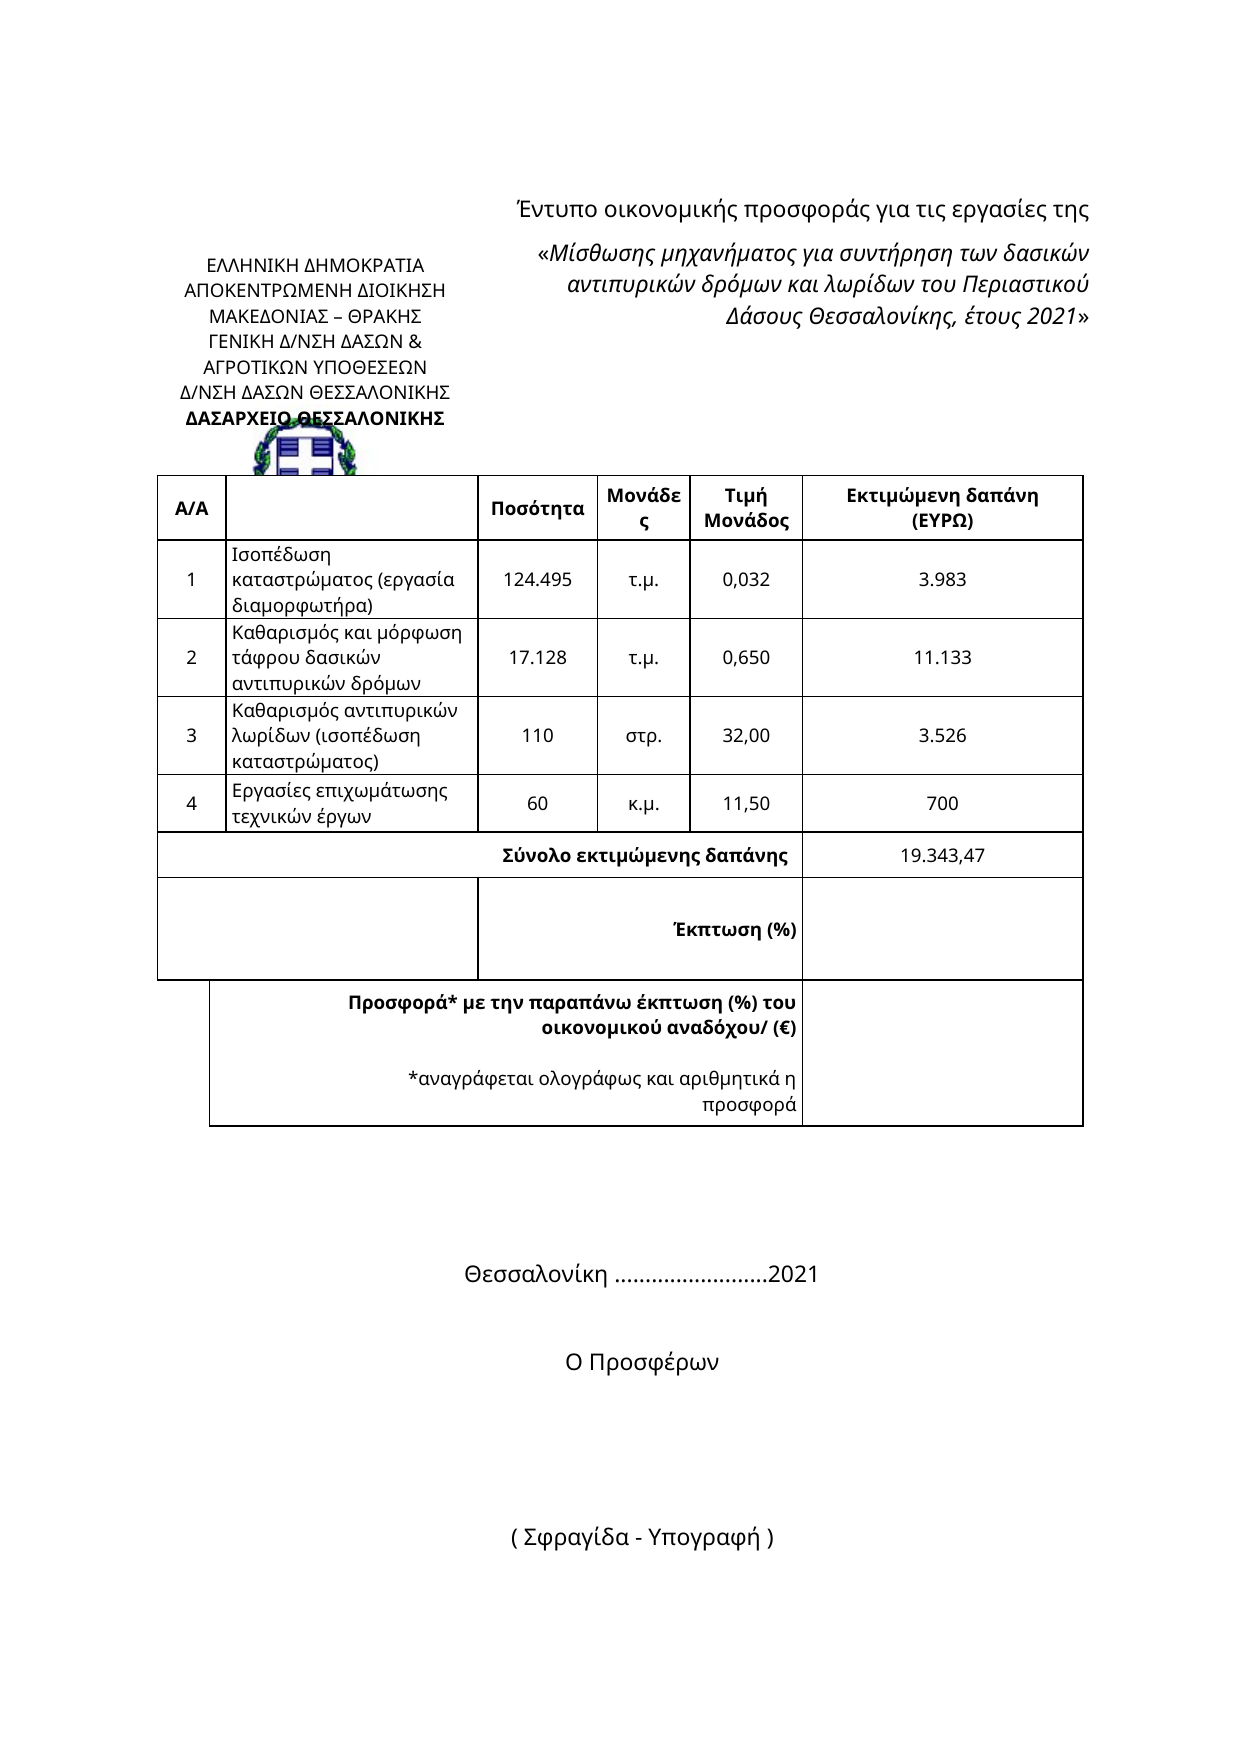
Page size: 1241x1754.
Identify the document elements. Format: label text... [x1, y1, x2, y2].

table_cell 32,00 [691, 697, 802, 774]
table_cell 1 [158, 541, 225, 617]
text ( Σφραγίδα - Υπογραφή ) [150, 1521, 1134, 1552]
table_header ΕΛΛΗΝΙΚΗ ΔΗΜΟΚΡΑΤΙΑ ΑΠΟΚΕΝΤΡΩΜΕΝΗ ΔΙΟΙΚΗΣΗ ΜΑΚΕΔΟΝΙΑΣ – ΘΡΑΚΗΣ ΓΕΝΙΚΗ Δ/ΝΣΗ ΔΑΣΩΝ & ΑΓΡΟΤΙΚΩΝ ΥΠΟΘΕΣΕΩΝ Δ/ΝΣΗ ΔΑΣΩΝ ΘΕΣΣΑΛΟΝΙΚΗΣ ΔΑΣΑΡΧΕΙΟ ΘΕΣΣΑΛΟΝΙΚΗΣ [140, 150, 490, 431]
table_cell 3.526 [803, 697, 1082, 774]
table_header Εκτιμώμενη δαπάνη (ΕΥΡΩ) [803, 476, 1082, 539]
table_cell 0,032 [691, 541, 802, 617]
table_cell 0,650 [691, 619, 802, 696]
table_cell Έκπτωση (%) [479, 878, 802, 979]
table_cell 11.133 [803, 619, 1082, 696]
table_header Τιμή Μονάδος [691, 476, 802, 539]
table_cell 17.128 [479, 619, 597, 696]
text Θεσσαλονίκη .........................2021 [150, 1258, 1134, 1289]
table_header Έντυπο οικονομικής προσφοράς για τις εργασίες της «Μίσθωσης μηχανήματος για συντήρηση των δασικών αντιπυρικών δρόμων και λωρίδων του Περιαστικού Δάσους Θεσσαλονίκης, έτους 2021» [490, 150, 1101, 431]
text Ο Προσφέρων [150, 1346, 1134, 1377]
table_cell τ.μ. [598, 541, 689, 617]
table_cell 11,50 [691, 775, 802, 831]
table_cell Ισοπέδωση καταστρώματος (εργασία διαμορφωτήρα) [227, 541, 477, 617]
table_cell στρ. [598, 697, 689, 774]
table_header [227, 476, 477, 539]
table_cell 110 [479, 697, 597, 774]
table_cell Καθαρισμός αντιπυρικών λωρίδων (ισοπέδωση καταστρώματος) [227, 697, 477, 774]
table_header Ποσότητα [479, 476, 597, 539]
table_cell 19.343,47 [803, 833, 1082, 877]
table_cell [158, 878, 477, 979]
table_cell τ.μ. [598, 619, 689, 696]
table_cell κ.μ. [598, 775, 689, 831]
table_cell 3 [158, 697, 225, 774]
table_cell 700 [803, 775, 1082, 831]
table_header Α/Α [158, 476, 225, 539]
table_header Μονάδες [598, 476, 689, 539]
table_cell Καθαρισμός και μόρφωση τάφρου δασικών αντιπυρικών δρόμων [227, 619, 477, 696]
table_cell 3.983 [803, 541, 1082, 617]
table_cell 60 [479, 775, 597, 831]
table_cell [803, 981, 1082, 1125]
table_cell [803, 878, 1082, 979]
table_cell 2 [158, 619, 225, 696]
table_cell Σύνολο εκτιμώμενης δαπάνης [158, 833, 802, 877]
table_cell Προσφορά* με την παραπάνω έκπτωση (%) του οικονομικού αναδόχου/ (€) *αναγράφεται ολογράφως και αριθμητικά η προσφορά [210, 981, 802, 1125]
table_cell Εργασίες επιχωμάτωσης τεχνικών έργων [227, 775, 477, 831]
table_cell 124.495 [479, 541, 597, 617]
picture [228, 431, 384, 475]
table_cell 4 [158, 775, 225, 831]
